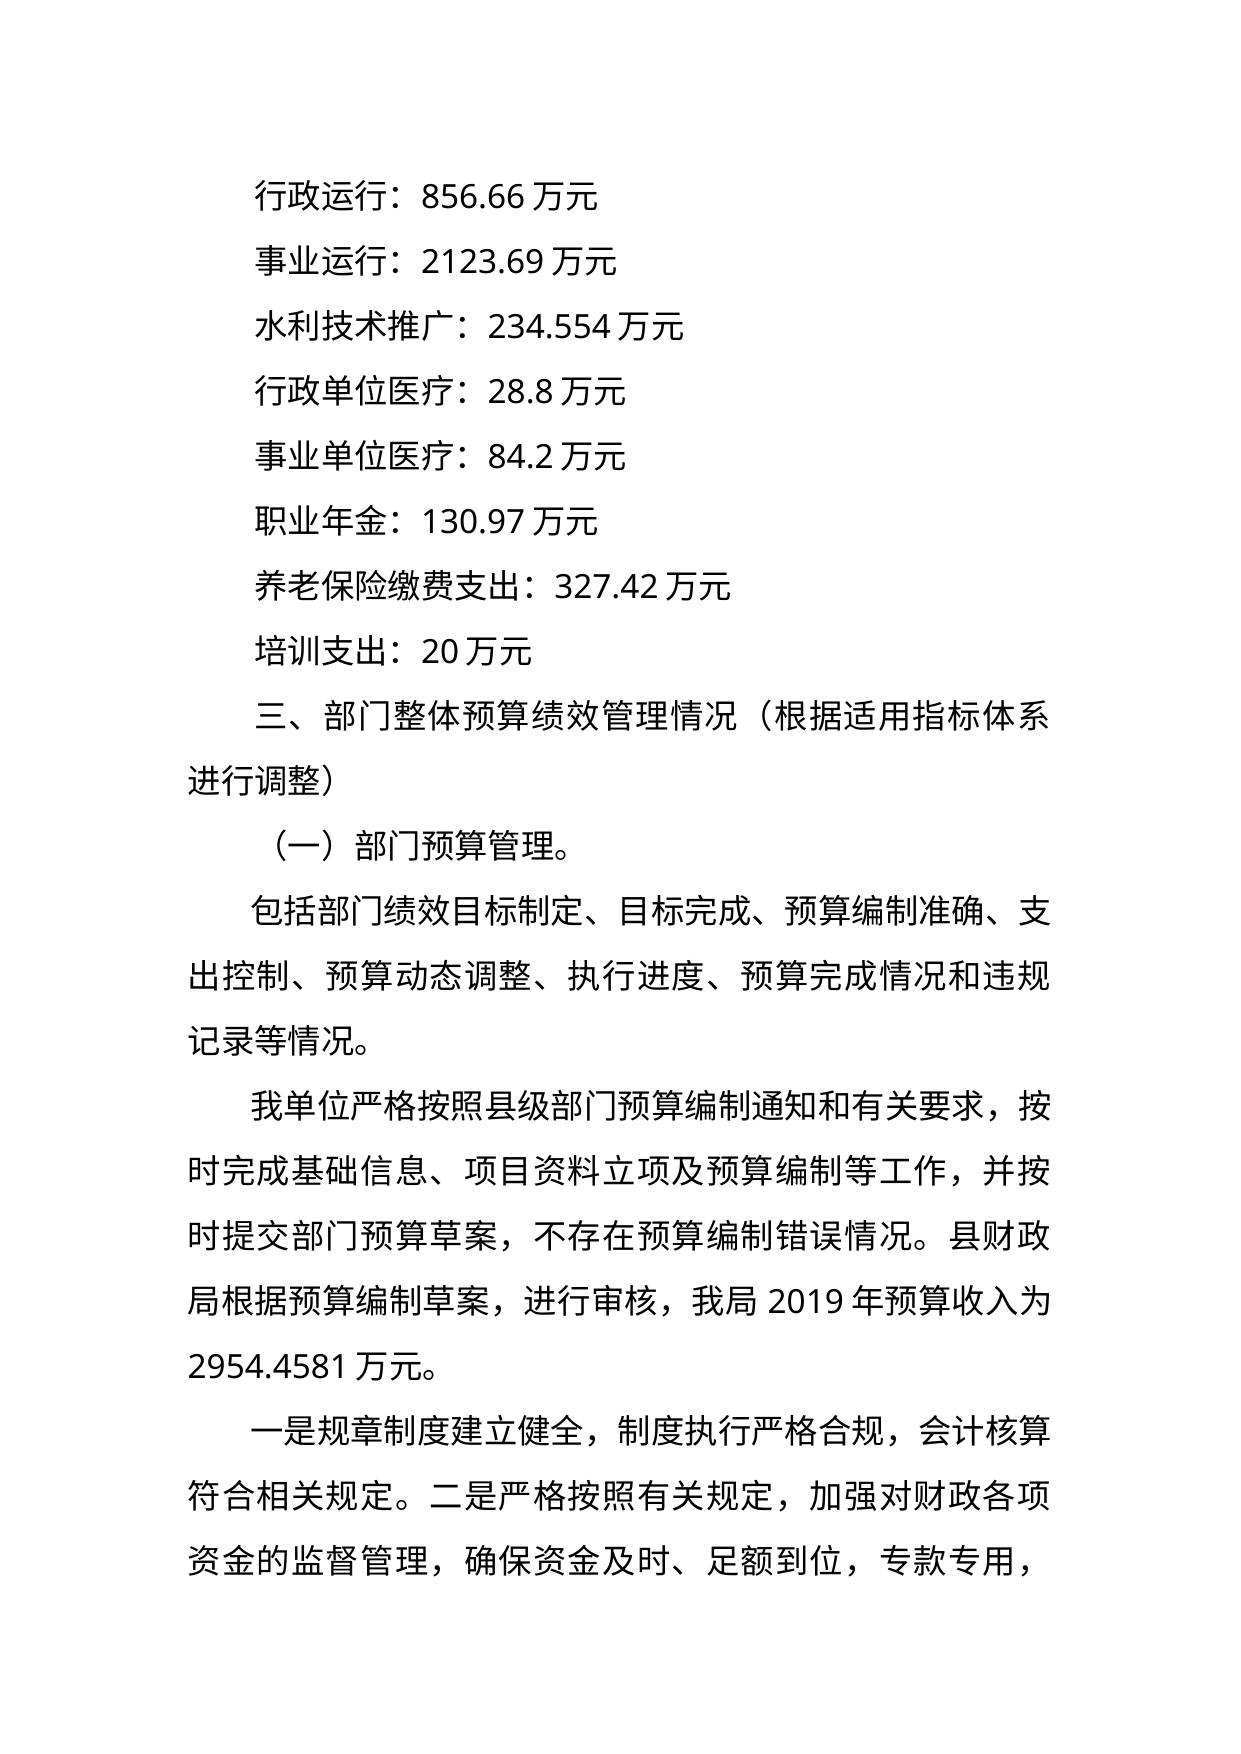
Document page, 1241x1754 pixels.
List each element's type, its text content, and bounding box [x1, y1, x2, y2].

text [187, 1397, 1053, 1592]
text 包括部门绩效目标制定、目标完成、预算编制准确、支出控制、预算动态调整、执行进度、预算完成情况和违规记录等情况。 [187, 877, 1053, 1072]
text 培训支出：20万元 [187, 617, 1053, 682]
text 养老保险缴费支出：327.42万元 [187, 552, 1053, 617]
text 职业年金：130.97万元 [187, 487, 1053, 552]
text 事业运行：2123.69万元 [187, 227, 1053, 292]
text 我单位严格按照县级部门预算编制通知和有关要求，按时完成基础信息、项目资料立项及预算编制等工作，并按时提交部门预算草案，不存在预算编制错误情况。县财政局根据预算编制草案，进行审核，我局2019年预算收入为2954.4581万元。 [187, 1072, 1053, 1397]
text （一）部门预算管理。 [187, 812, 1053, 877]
text 行政单位医疗：28.8万元 [187, 357, 1053, 422]
text 事业单位医疗：84.2万元 [187, 422, 1053, 487]
text 三、部门整体预算绩效管理情况（根据适用指标体系进行调整） [187, 682, 1053, 812]
text 水利技术推广：234.554万元 [187, 292, 1053, 357]
text 行政运行：856.66万元 [187, 162, 1053, 227]
